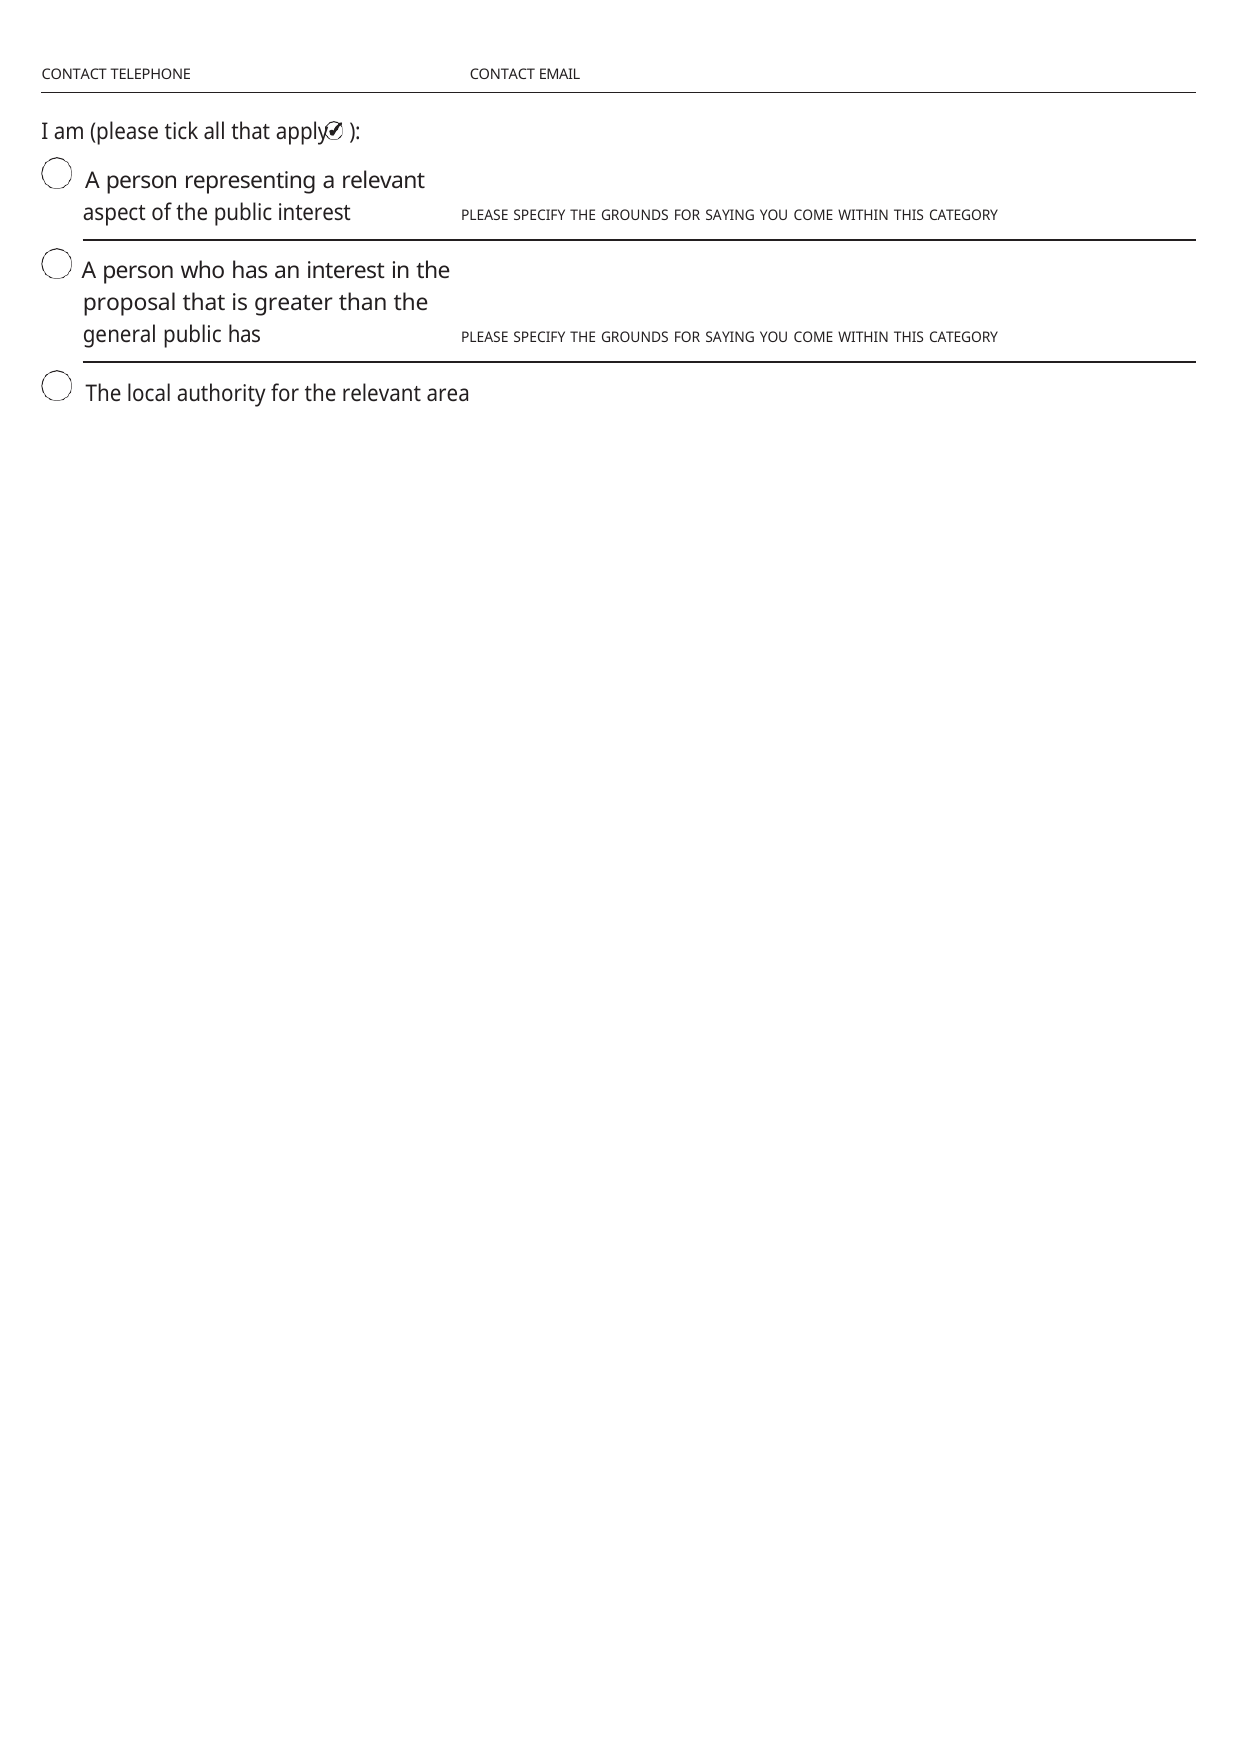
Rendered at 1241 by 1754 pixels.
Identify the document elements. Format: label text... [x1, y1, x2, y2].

picture [41, 157, 72, 189]
text A person who has an interest in the proposal that is greater than the [41, 248, 496, 317]
text CONTACT TELEPHONE CONTACT EMAIL [41, 64, 1213, 84]
picture [41, 248, 72, 279]
text general public has PLEASE SPECIFY THE GROUNDS FOR SAYING YOU COME WITHIN THIS CATEGORY [83, 318, 1213, 349]
text A person representing a relevant [41, 158, 1213, 195]
text I am (please tick all that apply ): [41, 115, 1213, 146]
text aspect of the public interest PLEASE SPECIFY THE GROUNDS FOR SAYING YOU COME WITHIN THIS CATEGORY [83, 196, 1213, 227]
text The local authority for the relevant area [41, 370, 1213, 408]
picture [41, 370, 72, 401]
